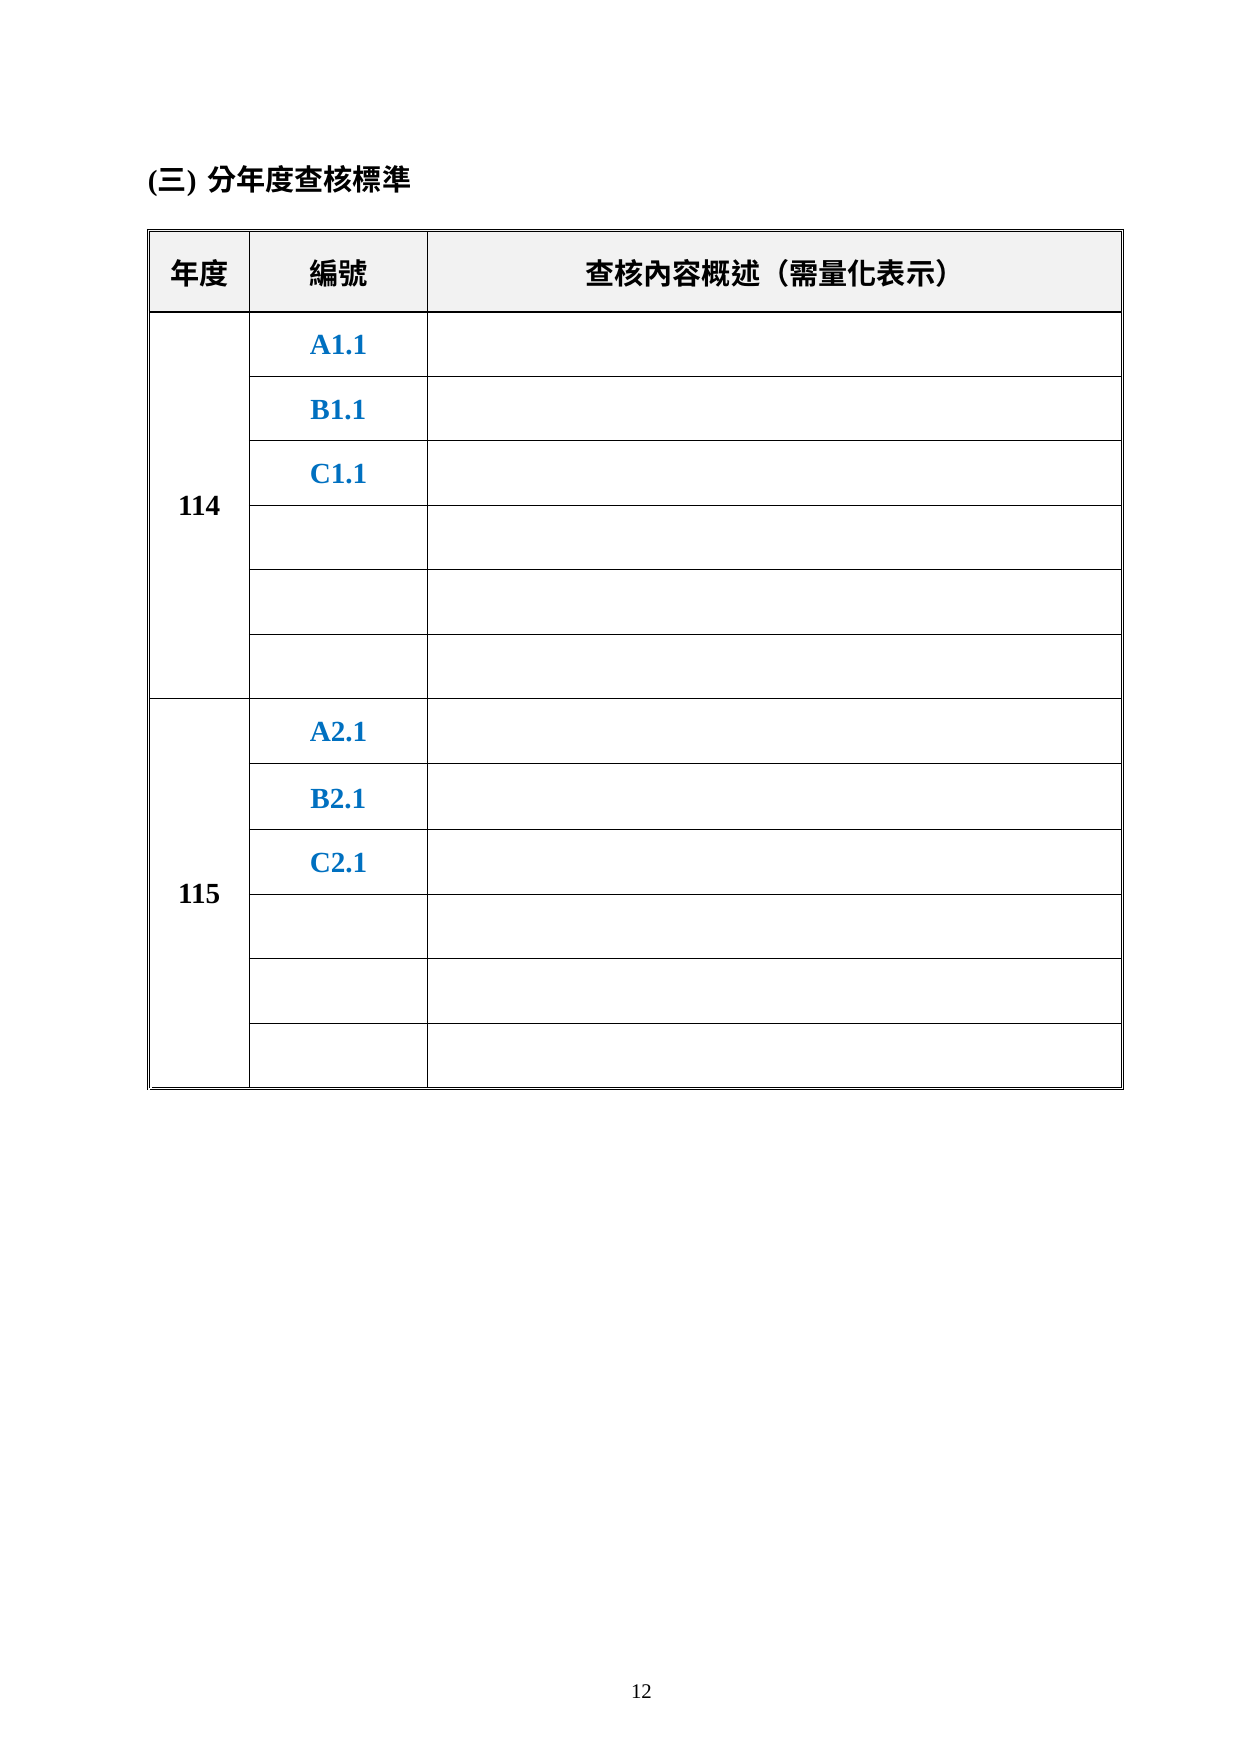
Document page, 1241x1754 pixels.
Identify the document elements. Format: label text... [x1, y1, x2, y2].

table_cell [428, 830, 1121, 894]
table_cell [250, 635, 427, 698]
table_cell [428, 506, 1121, 569]
table_cell [428, 699, 1121, 763]
table_cell [428, 959, 1121, 1023]
table_cell [428, 764, 1121, 829]
table_cell [428, 377, 1121, 440]
table_cell [428, 441, 1121, 505]
table_cell [428, 570, 1121, 634]
table_cell 114 [150, 313, 249, 698]
table_cell [250, 1024, 427, 1087]
table_cell [250, 895, 427, 958]
table_header 查核內容概述（需量化表示） [428, 232, 1121, 311]
table_cell [250, 506, 427, 569]
table_cell [428, 1024, 1121, 1087]
table_cell [250, 959, 427, 1023]
table_cell B2.1 [250, 764, 427, 829]
table_cell [428, 313, 1121, 376]
table_cell [428, 895, 1121, 958]
table_header 年度 [150, 232, 249, 311]
table_header 編號 [250, 232, 427, 311]
table_cell C1.1 [250, 441, 427, 505]
list 分年度查核標準 [148, 138, 1122, 217]
table_cell [428, 635, 1121, 698]
table_cell A1.1 [250, 313, 427, 376]
table_cell 115 [150, 699, 249, 1087]
table_cell B1.1 [250, 377, 427, 440]
table_cell [250, 570, 427, 634]
table_cell C2.1 [250, 830, 427, 894]
table_cell A2.1 [250, 699, 427, 763]
